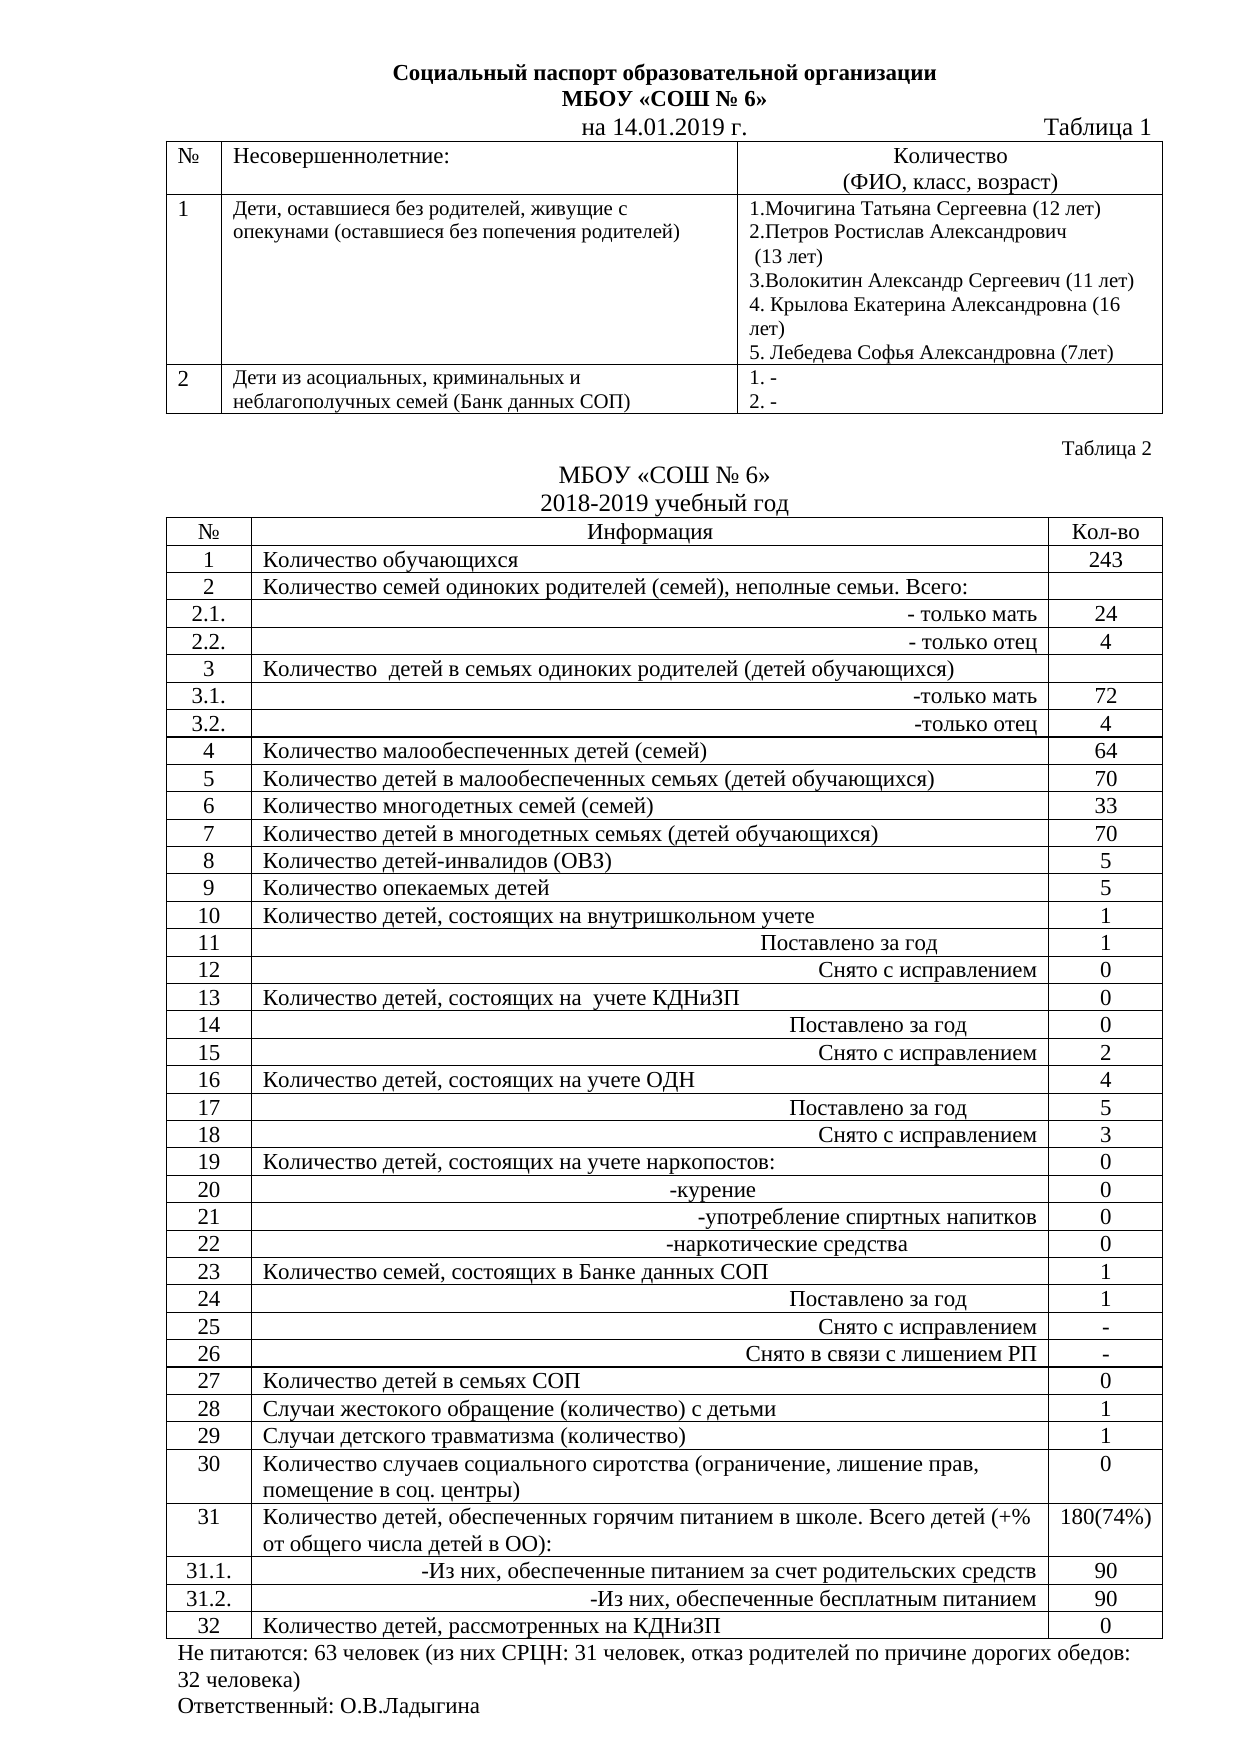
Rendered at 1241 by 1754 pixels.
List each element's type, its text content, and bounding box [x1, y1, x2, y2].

table_cell -Из них, обеспеченные питанием за счет родительских средств [252, 1557, 1048, 1583]
table_cell 14 [167, 1011, 251, 1038]
table_header Несовершеннолетние: [222, 142, 737, 194]
table_cell 10 [167, 902, 251, 928]
table_cell 2 [167, 365, 221, 413]
table_header Количество (ФИО, класс, возраст) [738, 142, 1162, 194]
table_cell 24 [1049, 600, 1162, 627]
table_header Кол-во [1049, 518, 1162, 544]
table_cell 3.1. [167, 683, 251, 709]
table_cell 1. - 2. - [738, 365, 1162, 413]
table_cell 0 [1049, 1231, 1162, 1257]
text Ответственный: О.В.Ладыгина [177, 1692, 1152, 1718]
table_cell Количество детей-инвалидов (ОВЗ) [252, 847, 1048, 873]
table_cell Количество детей, состоящих на учете КДНиЗП [252, 984, 1048, 1010]
table_cell - [1049, 1313, 1162, 1339]
table_cell 1 [167, 195, 221, 364]
table_cell 1 [1049, 1422, 1162, 1449]
table_cell 15 [167, 1039, 251, 1065]
table_cell 5 [167, 765, 251, 791]
table_cell Количество детей в семьях СОП [252, 1368, 1048, 1394]
table_cell 4 [1049, 1066, 1162, 1092]
table_cell 20 [167, 1176, 251, 1202]
table_cell 0 [1049, 1450, 1162, 1502]
table_cell 4 [1049, 628, 1162, 654]
table_cell Снято с исправлением [252, 957, 1048, 983]
table_cell 1 [1049, 1395, 1162, 1421]
text Социальный паспорт образовательной организации [177, 59, 1152, 86]
table_cell 1 [1049, 1285, 1162, 1312]
table_cell 180(74%) [1049, 1504, 1162, 1556]
table_header Информация [252, 518, 1048, 544]
table_cell 7 [167, 820, 251, 846]
table_cell Количество детей, состоящих на внутришкольном учете [252, 902, 1048, 928]
table_cell 19 [167, 1148, 251, 1175]
table_cell - только мать [252, 600, 1048, 627]
table_cell 90 [1049, 1585, 1162, 1611]
table_cell Снято в связи с лишением РП [252, 1340, 1048, 1366]
table_cell 24 [167, 1285, 251, 1312]
table_cell Случаи жестокого обращение (количество) с детьми [252, 1395, 1048, 1421]
table_cell 2 [167, 573, 251, 599]
table_cell 27 [167, 1368, 251, 1394]
table_cell [1049, 573, 1162, 599]
table_cell Количество малообеспеченных детей (семей) [252, 738, 1048, 764]
table_cell 4 [1049, 710, 1162, 736]
table_cell Количество детей, обеспеченных горячим питанием в школе. Всего детей (+% от общего числа детей в ОО): [252, 1504, 1048, 1556]
table_cell - [1049, 1340, 1162, 1366]
text на 14.01.2019 г. Таблица 1 [177, 112, 1152, 141]
table_cell 0 [1049, 984, 1162, 1010]
table_cell 1 [1049, 1258, 1162, 1284]
table_cell 28 [167, 1395, 251, 1421]
table_cell 243 [1049, 546, 1162, 572]
table_cell 32 [167, 1612, 251, 1638]
table_cell Количество детей в малообеспеченных семьях (детей обучающихся) [252, 765, 1048, 791]
table_cell 2.2. [167, 628, 251, 654]
table_cell 1 [167, 546, 251, 572]
table_cell 3 [167, 655, 251, 682]
table_cell -курение [252, 1176, 1048, 1202]
table_cell 3 [1049, 1121, 1162, 1147]
table_cell 0 [1049, 1203, 1162, 1229]
table_cell 31 [167, 1504, 251, 1556]
table_cell 1.Мочигина Татьяна Сергеевна (12 лет) 2.Петров Ростислав Александрович (13 лет) 3.Волокитин Александр Сергеевич (11 лет) 4. Крылова Екатерина Александровна (16 лет) 5. Лебедева Софья Александровна (7лет) [738, 195, 1162, 364]
table_cell Поставлено за год [252, 1285, 1048, 1312]
table_cell 30 [167, 1450, 251, 1502]
table_cell Количество семей одиноких родителей (семей), неполные семьи. Всего: [252, 573, 1048, 599]
table_cell Дети из асоциальных, криминальных и неблагополучных семей (Банк данных СОП) [222, 365, 737, 413]
table_cell 1 [1049, 902, 1162, 928]
table_cell 1 [1049, 929, 1162, 956]
table_cell 31.1. [167, 1557, 251, 1583]
table_cell 33 [1049, 792, 1162, 818]
table_cell Количество детей в семьях одиноких родителей (детей обучающихся) [252, 655, 1048, 682]
table_cell Количество опекаемых детей [252, 874, 1048, 901]
table_cell Количество многодетных семей (семей) [252, 792, 1048, 818]
table_cell 5 [1049, 874, 1162, 901]
table_cell 70 [1049, 820, 1162, 846]
table_cell -наркотические средства [252, 1231, 1048, 1257]
table_cell 31.2. [167, 1585, 251, 1611]
table_cell -употребление спиртных напитков [252, 1203, 1048, 1229]
table_cell 16 [167, 1066, 251, 1092]
table_cell 12 [167, 957, 251, 983]
table_cell -только мать [252, 683, 1048, 709]
table_cell Количество случаев социального сиротства (ограничение, лишение прав, помещение в соц. центры) [252, 1450, 1048, 1502]
table_cell 70 [1049, 765, 1162, 791]
table_cell 0 [1049, 1148, 1162, 1175]
table_cell 9 [167, 874, 251, 901]
text Не питаются: 63 человек (из них СРЦН: 31 человек, отказ родителей по причине дорогих обедов: 32 человека) [177, 1639, 1152, 1692]
table_cell 0 [1049, 1011, 1162, 1038]
table_cell Снято с исправлением [252, 1121, 1048, 1147]
table_cell Случаи детского травматизма (количество) [252, 1422, 1048, 1449]
table_cell 4 [167, 738, 251, 764]
table_cell Поставлено за год [252, 929, 1048, 956]
table_cell 17 [167, 1094, 251, 1120]
table_cell 3.2. [167, 710, 251, 736]
table_cell 23 [167, 1258, 251, 1284]
table_cell Количество семей, состоящих в Банке данных СОП [252, 1258, 1048, 1284]
table_cell 0 [1049, 957, 1162, 983]
table_cell Количество детей, состоящих на учете наркопостов: [252, 1148, 1048, 1175]
text МБОУ «СОШ № 6» [177, 86, 1152, 112]
table_cell [1049, 655, 1162, 682]
text МБОУ «СОШ № 6» [177, 460, 1152, 488]
table_cell 2 [1049, 1039, 1162, 1065]
table_cell Количество детей, рассмотренных на КДНиЗП [252, 1612, 1048, 1638]
table_cell 2.1. [167, 600, 251, 627]
table_cell 26 [167, 1340, 251, 1366]
table_cell 6 [167, 792, 251, 818]
table_cell Количество детей, состоящих на учете ОДН [252, 1066, 1048, 1092]
table_cell Снято с исправлением [252, 1313, 1048, 1339]
table_cell Количество детей в многодетных семьях (детей обучающихся) [252, 820, 1048, 846]
table_cell 0 [1049, 1368, 1162, 1394]
table_cell 29 [167, 1422, 251, 1449]
table_header № [167, 142, 221, 194]
table_cell 64 [1049, 738, 1162, 764]
table_header № [167, 518, 251, 544]
table_cell Поставлено за год [252, 1011, 1048, 1038]
table_cell 5 [1049, 1094, 1162, 1120]
table_cell 22 [167, 1231, 251, 1257]
table_cell 8 [167, 847, 251, 873]
table_cell Поставлено за год [252, 1094, 1048, 1120]
table_cell Снято с исправлением [252, 1039, 1048, 1065]
table_cell 90 [1049, 1557, 1162, 1583]
table_cell - только отец [252, 628, 1048, 654]
table_cell 11 [167, 929, 251, 956]
table_cell 72 [1049, 683, 1162, 709]
text Таблица 2 [177, 436, 1152, 460]
table_cell 0 [1049, 1612, 1162, 1638]
table_cell 25 [167, 1313, 251, 1339]
table_cell 21 [167, 1203, 251, 1229]
table_cell 18 [167, 1121, 251, 1147]
table_cell -Из них, обеспеченные бесплатным питанием [252, 1585, 1048, 1611]
table_cell Дети, оставшиеся без родителей, живущие с опекунами (оставшиеся без попечения родителей) [222, 195, 737, 364]
text 2018-2019 учебный год [177, 488, 1152, 517]
table_cell 0 [1049, 1176, 1162, 1202]
table_cell 5 [1049, 847, 1162, 873]
table_cell 13 [167, 984, 251, 1010]
table_cell -только отец [252, 710, 1048, 736]
table_cell Количество обучающихся [252, 546, 1048, 572]
